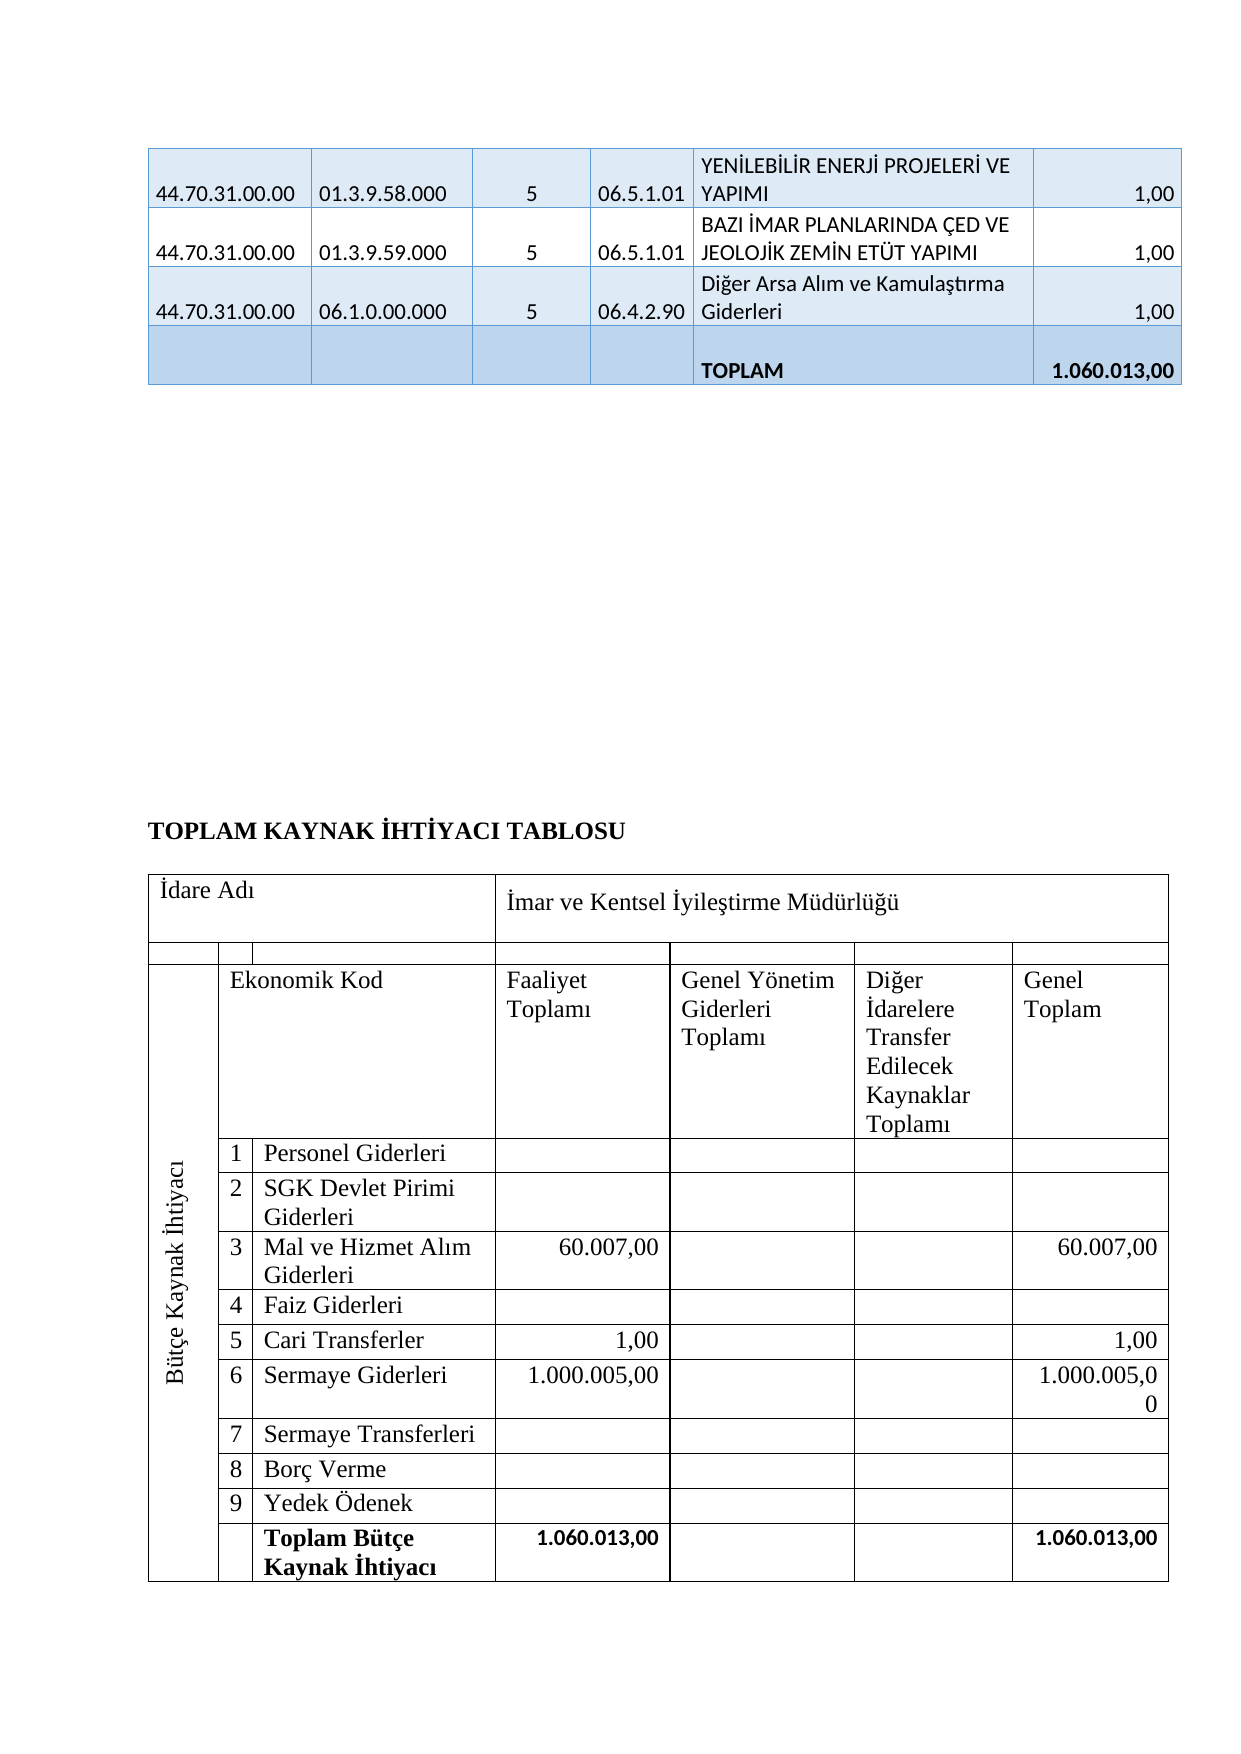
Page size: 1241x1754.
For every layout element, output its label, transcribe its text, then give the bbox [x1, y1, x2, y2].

text TOPLAM KAYNAK İHTİYACI TABLOSU [148, 816, 1092, 845]
table_cell 1,00 [1034, 267, 1181, 325]
table_cell 44.70.31.00.00 [149, 267, 311, 325]
table_cell 1,00 [1034, 208, 1181, 266]
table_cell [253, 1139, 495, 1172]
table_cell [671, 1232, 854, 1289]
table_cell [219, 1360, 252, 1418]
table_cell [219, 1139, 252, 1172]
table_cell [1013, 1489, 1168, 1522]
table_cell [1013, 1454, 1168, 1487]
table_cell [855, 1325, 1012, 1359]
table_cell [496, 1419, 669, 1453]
table_cell [591, 326, 693, 384]
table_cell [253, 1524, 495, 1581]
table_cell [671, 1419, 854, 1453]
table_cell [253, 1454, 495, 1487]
table_cell [219, 943, 252, 964]
table_cell [312, 326, 472, 384]
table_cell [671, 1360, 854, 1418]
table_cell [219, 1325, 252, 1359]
table_cell [253, 943, 495, 964]
table_cell [149, 326, 311, 384]
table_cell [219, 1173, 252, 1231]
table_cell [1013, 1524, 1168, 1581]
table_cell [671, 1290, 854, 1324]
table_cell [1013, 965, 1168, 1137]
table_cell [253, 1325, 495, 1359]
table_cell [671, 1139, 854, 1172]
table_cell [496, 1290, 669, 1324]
table_cell TOPLAM [694, 326, 1033, 384]
table_cell BAZI İMAR PLANLARINDA ÇED VE JEOLOJİK ZEMİN ETÜT YAPIMI [694, 208, 1033, 266]
table_cell [496, 943, 669, 964]
table_cell 1,00 [1034, 149, 1181, 207]
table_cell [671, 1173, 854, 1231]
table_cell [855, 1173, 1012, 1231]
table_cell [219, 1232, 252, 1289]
table_cell 5 [473, 149, 590, 207]
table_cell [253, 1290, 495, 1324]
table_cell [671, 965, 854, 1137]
table_cell [1013, 943, 1168, 964]
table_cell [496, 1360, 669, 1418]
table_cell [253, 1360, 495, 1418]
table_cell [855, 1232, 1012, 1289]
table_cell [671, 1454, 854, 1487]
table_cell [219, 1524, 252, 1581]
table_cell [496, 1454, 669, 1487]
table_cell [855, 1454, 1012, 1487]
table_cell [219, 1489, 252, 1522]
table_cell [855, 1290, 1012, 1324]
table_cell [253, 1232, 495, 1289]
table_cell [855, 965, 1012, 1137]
table_cell 5 [473, 208, 590, 266]
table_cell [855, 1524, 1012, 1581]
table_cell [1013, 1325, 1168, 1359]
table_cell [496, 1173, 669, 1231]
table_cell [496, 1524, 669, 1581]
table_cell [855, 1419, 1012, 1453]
table_cell [473, 326, 590, 384]
table_header İdare Adı [149, 875, 495, 942]
table_cell YENİLEBİLİR ENERJİ PROJELERİ VE YAPIMI [694, 149, 1033, 207]
table_cell 44.70.31.00.00 [149, 149, 311, 207]
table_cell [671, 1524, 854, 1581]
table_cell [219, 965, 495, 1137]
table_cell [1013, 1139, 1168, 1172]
table_cell 44.70.31.00.00 [149, 208, 311, 266]
table_cell 06.4.2.90 [591, 267, 693, 325]
table_cell 5 [473, 267, 590, 325]
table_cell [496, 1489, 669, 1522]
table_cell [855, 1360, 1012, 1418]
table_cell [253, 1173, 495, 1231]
table_cell 1.060.013,00 [1034, 326, 1181, 384]
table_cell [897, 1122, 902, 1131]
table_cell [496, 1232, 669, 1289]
table_cell [149, 943, 218, 964]
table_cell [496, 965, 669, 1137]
table_cell [855, 943, 1012, 964]
table_cell 06.5.1.01 [591, 208, 693, 266]
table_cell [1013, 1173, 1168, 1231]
table_header İmar ve Kentsel İyileştirme Müdürlüğü [496, 875, 1168, 942]
table_cell [671, 943, 854, 964]
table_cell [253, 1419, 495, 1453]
table_cell 01.3.9.58.000 [312, 149, 472, 207]
table_cell Diğer Arsa Alım ve Kamulaştırma Giderleri [694, 267, 1033, 325]
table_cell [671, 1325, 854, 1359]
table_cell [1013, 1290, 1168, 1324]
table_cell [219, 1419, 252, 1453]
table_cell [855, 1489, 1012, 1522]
table_cell 06.5.1.01 [591, 149, 693, 207]
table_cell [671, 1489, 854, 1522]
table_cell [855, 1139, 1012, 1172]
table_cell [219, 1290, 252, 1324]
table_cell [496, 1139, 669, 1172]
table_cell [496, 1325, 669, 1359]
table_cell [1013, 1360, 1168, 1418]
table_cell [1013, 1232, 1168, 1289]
table_cell 06.1.0.00.000 [312, 267, 472, 325]
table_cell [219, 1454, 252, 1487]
table_cell 01.3.9.59.000 [312, 208, 472, 266]
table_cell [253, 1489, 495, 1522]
table_cell Bütçe Kaynak İhtiyacı [149, 965, 218, 1581]
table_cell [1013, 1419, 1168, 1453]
